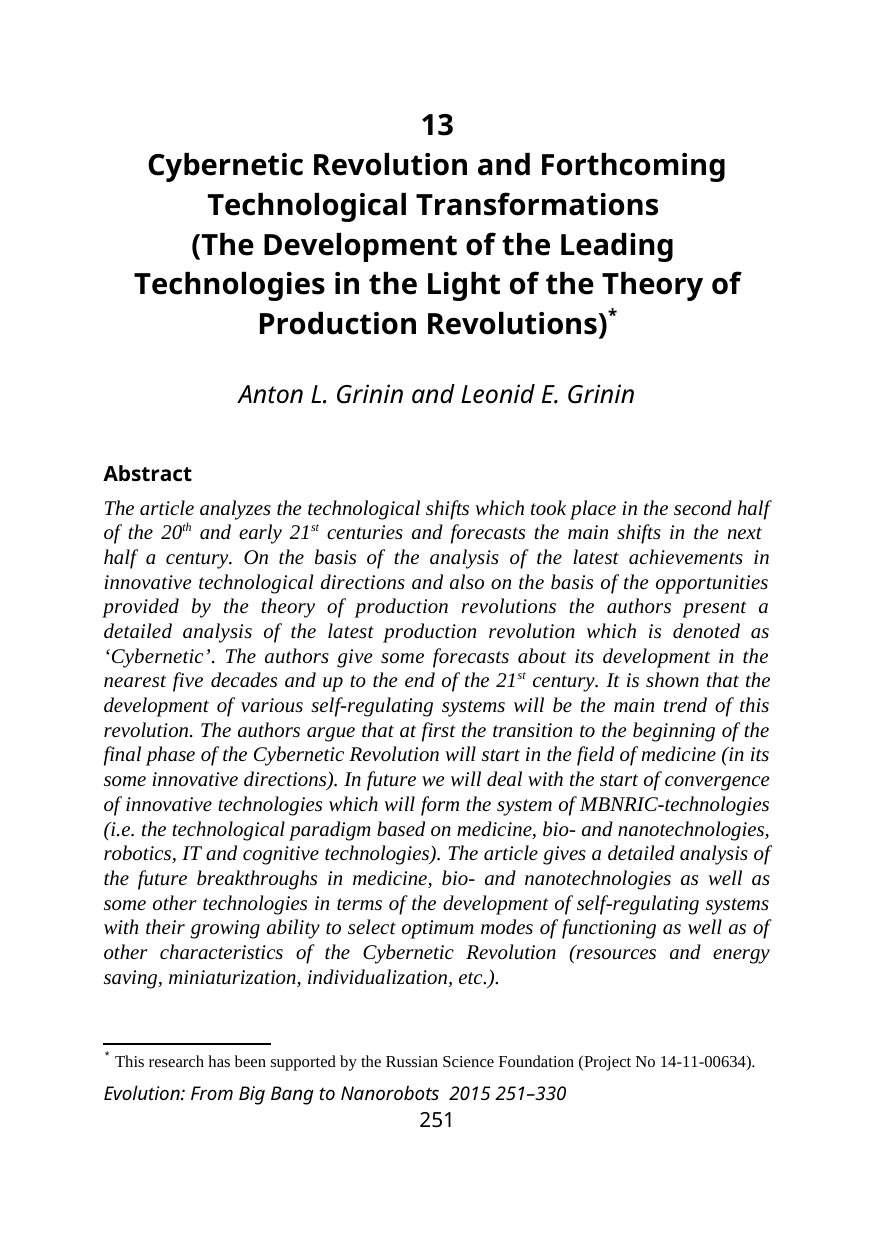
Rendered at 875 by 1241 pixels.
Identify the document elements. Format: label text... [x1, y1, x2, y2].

text 13 [103, 105, 771, 144]
text The article analyzes the technological shifts which took place in the second half of the 20th and early 21st centuries and forecasts the main shifts in the next half a century. On the basis of the analysis of the latest achievements in innovative technological directions and also on the basis of the opportunities provided by the theory of production revolutions the authors present a detailed analysis of the latest production revolution which is denoted as ‘Сybernetic’. The authors give some forecasts about its development in the nearest five decades and up to the end of the 21st century. It is shown that the development of various self-regulating systems will be the main trend of this revolution. The authors argue that at first the transition to the beginning of the final phase of the Cybernetic Revolution will start in the field of medicine (in its some innovative directions). In future we will deal with the start of convergence of innovative technologies which will form the system of MBNRIC-technologies (i.e. the technological paradigm based on medicine, bio- and nanotechnologies, robotics, IT and cognitive technologies). The article gives a detailed analysis of the future breakthroughs in medicine, bio- and nanotechnologies as well as some other technologies in terms of the development of self-regulating systems with their growing ability to select optimum modes of functioning as well as of other characteristics of the Cybernetic Revolution (resources and energy saving, miniaturization, individualization, etc.). [103, 496, 771, 989]
text Abstract [103, 459, 771, 487]
text Cybernetic Revolution and Forthcoming Technological Transformations (The Development of the Leading Technologies in the Light of the Theory of Production Revolutions)* [103, 144, 771, 343]
text Anton L. Grinin and Leonid E. Grinin [103, 377, 771, 411]
